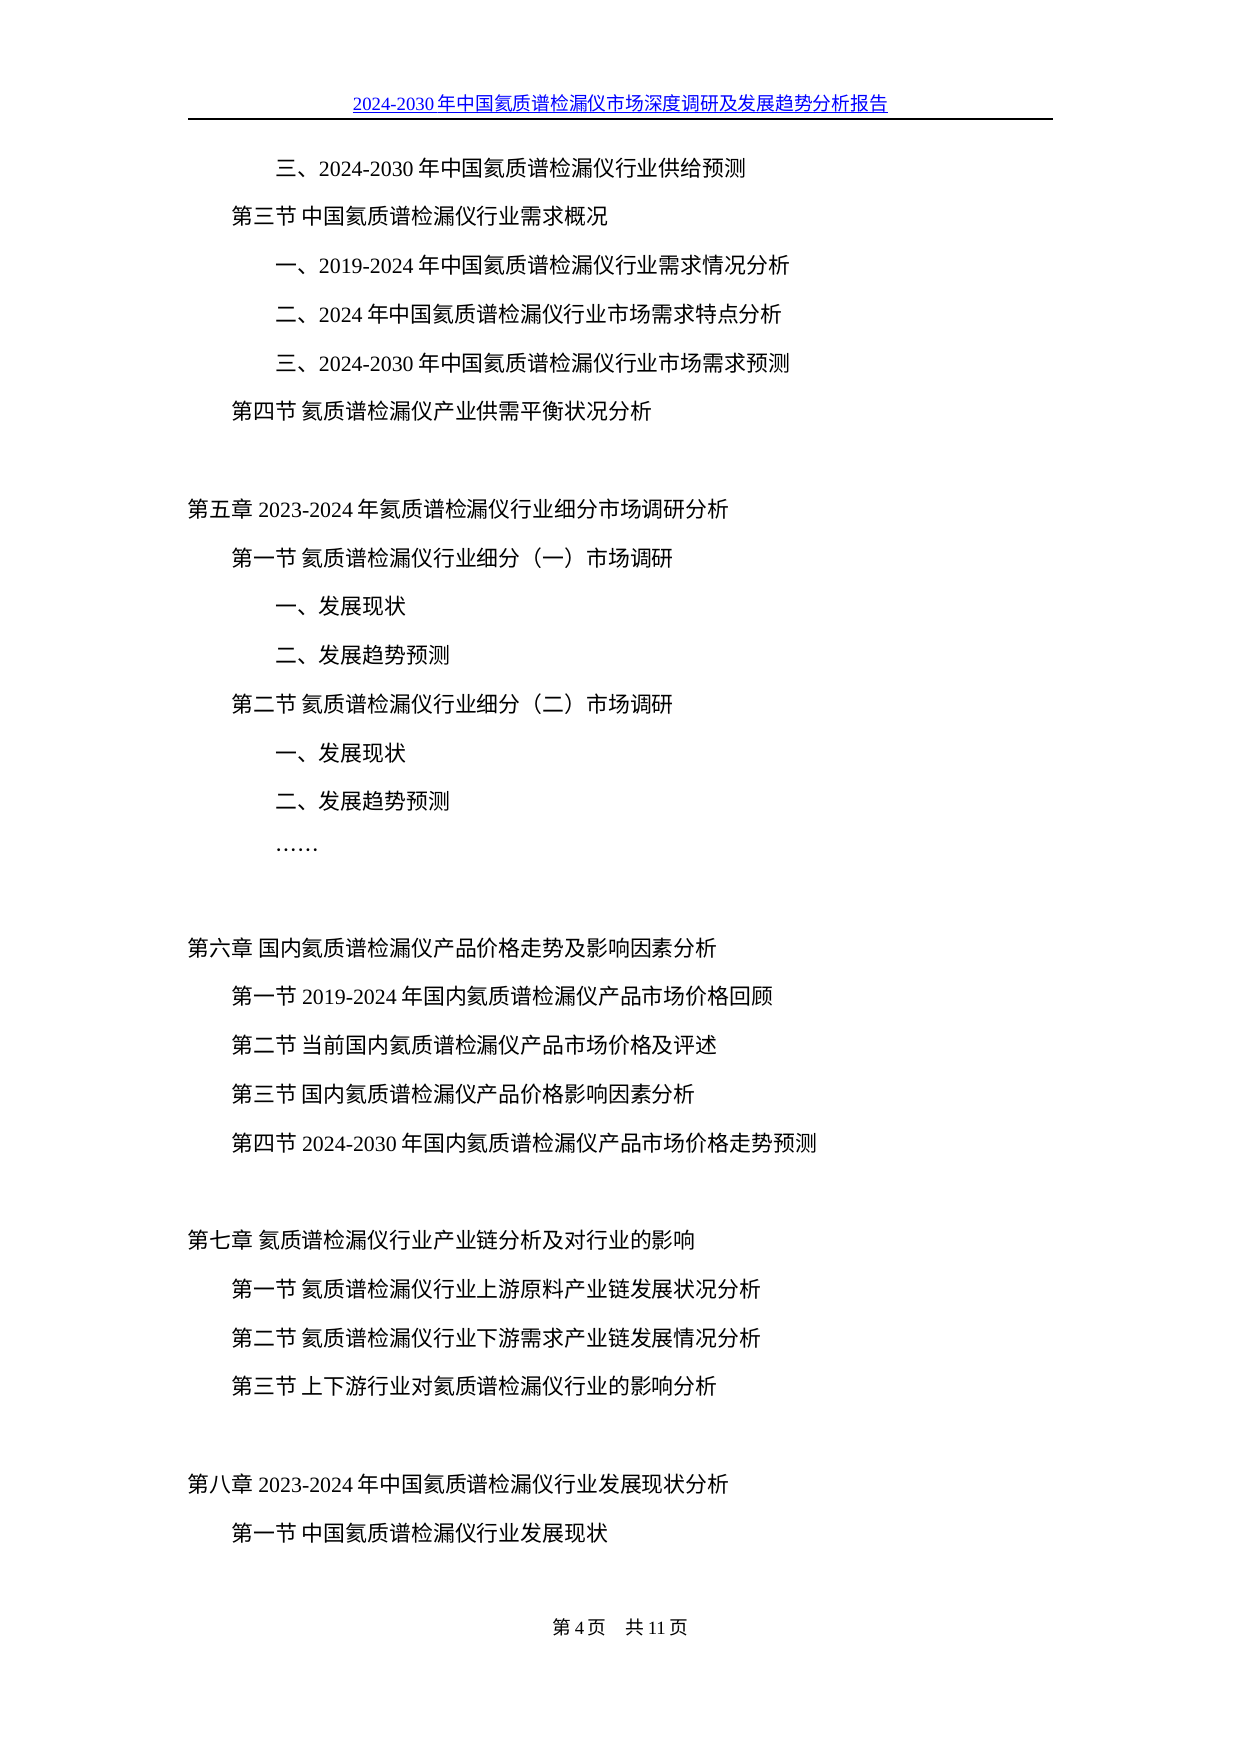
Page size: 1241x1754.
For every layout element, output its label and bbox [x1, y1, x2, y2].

text [187, 150, 1053, 1548]
